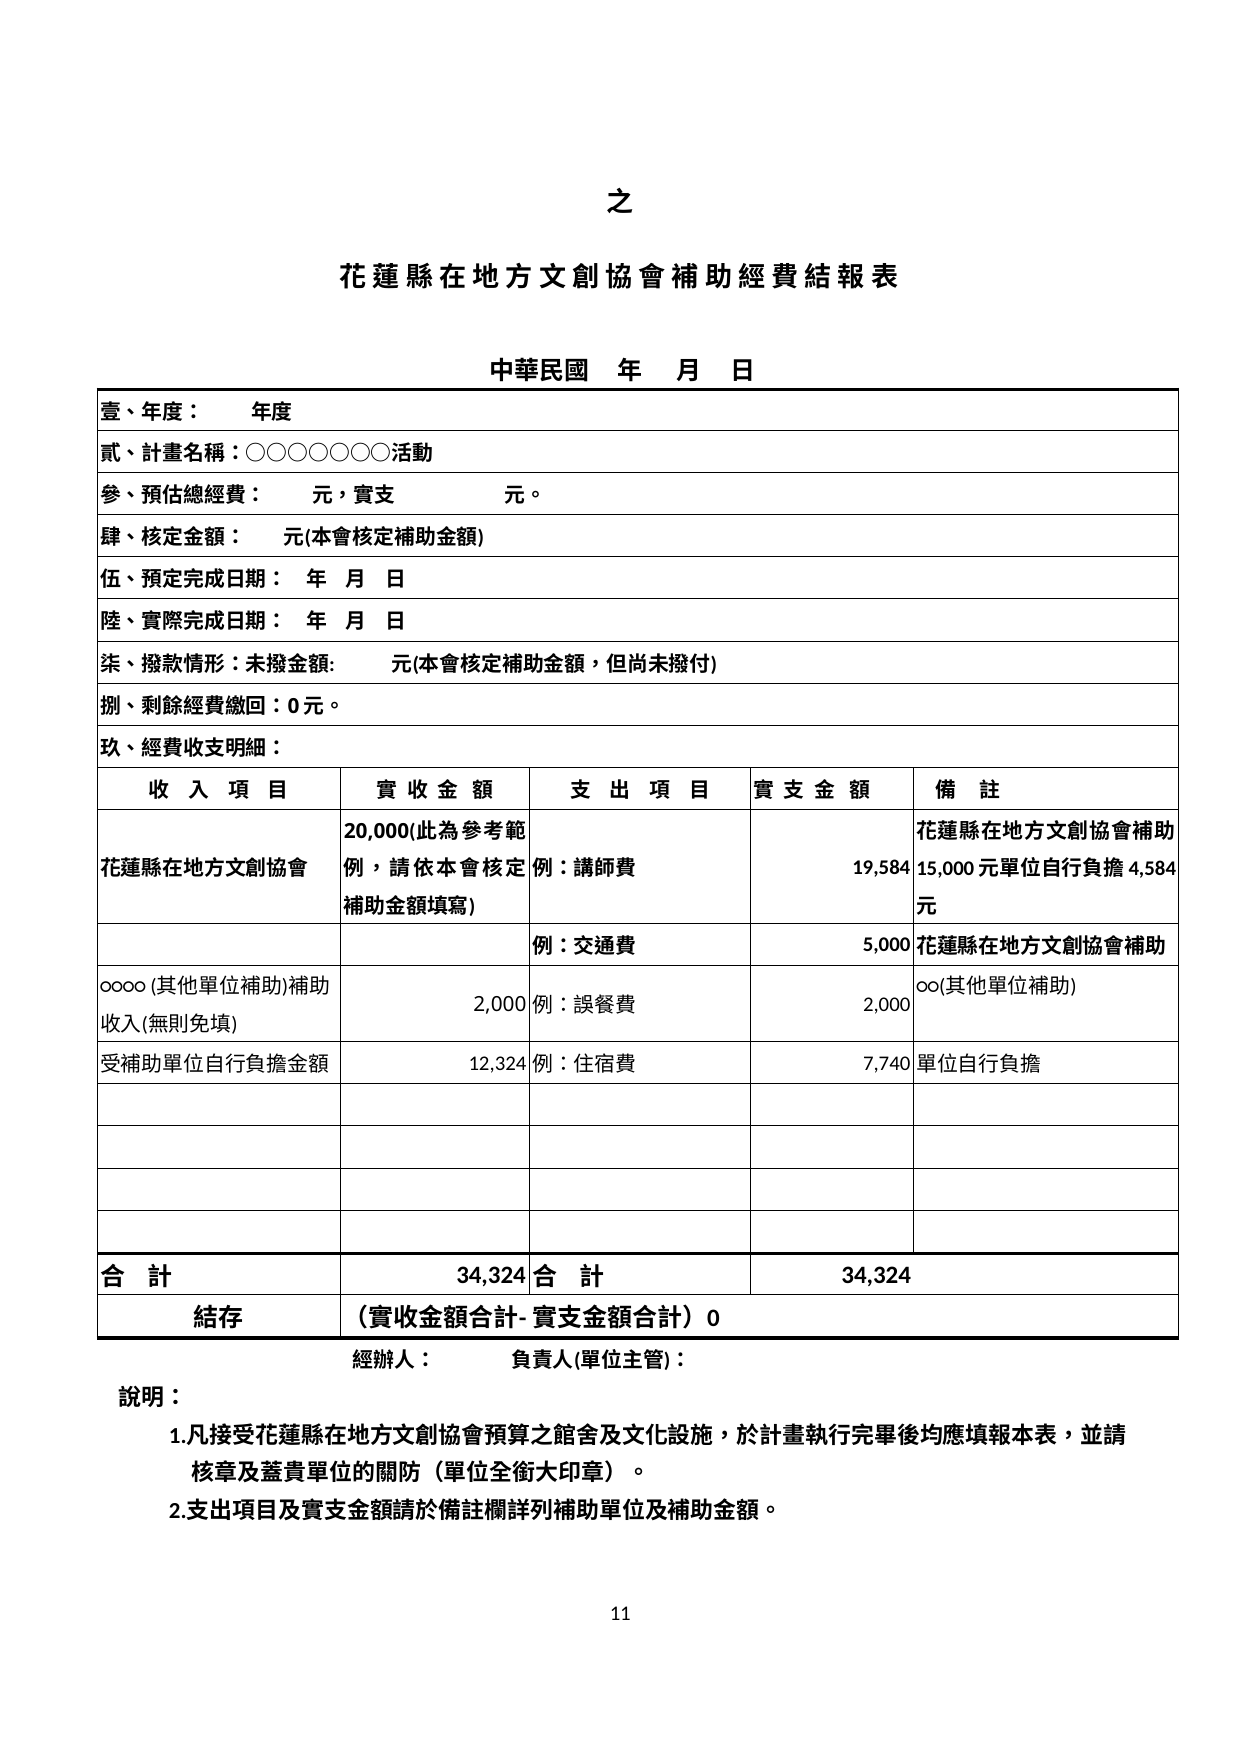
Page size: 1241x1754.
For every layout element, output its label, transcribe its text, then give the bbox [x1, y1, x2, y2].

text 中華民國 年 月 日 [169, 350, 1034, 387]
table_cell （實收金額合計- 實支金額合計）0 [341, 1295, 1178, 1336]
table_cell 備 註 [914, 768, 1178, 809]
text 1.凡接受花蓮縣在地方文創協會預算之館舍及文化設施，於計畫執行完畢後均應填報本表，並請核章及蓋貴單位的關防（單位全銜大印章）。 [169, 1414, 1128, 1489]
table_cell 20,000(此為參考範例，請依本會核定補助金額填寫) [341, 810, 529, 923]
table_cell 19,584 [751, 810, 913, 923]
table_cell [341, 1084, 529, 1125]
text 經辦人： 負責人(單位主管)： [112, 1340, 1128, 1377]
table_header 壹、年度： 年度 [98, 391, 1178, 429]
table_cell 玖、經費收支明細： [98, 726, 1178, 767]
table_cell [341, 1126, 529, 1168]
table_cell 5,000 [751, 924, 913, 965]
table_cell [341, 1211, 529, 1252]
table_cell 貳、計畫名稱：○○○○○○○活動 [98, 431, 1178, 472]
table_cell [914, 1084, 1178, 1125]
table_cell 伍、預定完成日期： 年 月 日 [98, 557, 1178, 598]
table_cell 肆、核定金額： 元(本會核定補助金額) [98, 515, 1178, 556]
table_cell [98, 1169, 340, 1210]
table_cell 陸、實際完成日期： 年 月 日 [98, 599, 1178, 641]
table_cell 合 計 [98, 1255, 340, 1294]
table_cell 7,740 [751, 1042, 913, 1083]
table_cell ○○(其他單位補助) [914, 966, 1178, 1041]
table_cell 柒、撥款情形：未撥金額: 元(本會核定補助金額，但尚未撥付) [98, 642, 1178, 683]
table_cell [530, 1084, 750, 1125]
table_cell 例：住宿費 [530, 1042, 750, 1083]
table_cell [751, 1126, 913, 1168]
table_cell [914, 1211, 1178, 1252]
table_cell [341, 924, 529, 965]
table_cell [751, 1084, 913, 1125]
table_cell 單位自行負擔 [914, 1042, 1178, 1083]
text 2.支出項目及實支金額請於備註欄詳列補助單位及補助金額。 [169, 1489, 1128, 1527]
table_cell 花蓮縣在地方文創協會補助 [914, 924, 1178, 965]
table_cell [98, 924, 340, 965]
table_cell [530, 1126, 750, 1168]
table_cell 捌、剩餘經費繳回：0元。 [98, 684, 1178, 725]
table_cell [98, 1211, 340, 1252]
table_cell 34,324 [751, 1255, 1178, 1294]
table_cell 受補助單位自行負擔金額 [98, 1042, 340, 1083]
text 之 [112, 162, 1128, 237]
table_cell 34,324 [341, 1255, 529, 1294]
table_cell 2,000 [751, 966, 913, 1041]
table_cell 結存 [98, 1295, 340, 1336]
table_cell [98, 1126, 340, 1168]
table_cell [341, 1169, 529, 1210]
table_cell 支 出 項 目 [530, 768, 750, 809]
table_cell 收 入 項 目 [98, 768, 340, 809]
table_cell [914, 1126, 1178, 1168]
table_cell [914, 1169, 1178, 1210]
table_cell 合 計 [530, 1255, 750, 1294]
table_cell 例：誤餐費 [530, 966, 750, 1041]
table_cell 2,000 [341, 966, 529, 1041]
table_cell 參、預估總經費： 元，實支 元。 [98, 473, 1178, 514]
text 說明： [119, 1377, 1128, 1414]
table_cell [98, 1084, 340, 1125]
table_cell ○○○○ (其他單位補助)補助收入(無則免填) [98, 966, 340, 1041]
table_cell 例：講師費 [530, 810, 750, 923]
table_cell [530, 1169, 750, 1210]
table_cell 實 支 金 額 [751, 768, 913, 809]
text 花 蓮 縣 在 地 方 文 創 協 會 補 助 經 費 結 報 表 [169, 237, 1034, 312]
table_cell 花蓮縣在地方文創協會補助15,000元單位自行負擔4,584元 [914, 810, 1178, 923]
table_cell [751, 1211, 913, 1252]
table_cell 花蓮縣在地方文創協會 [98, 810, 340, 923]
table_cell 例：交通費 [530, 924, 750, 965]
table_cell [530, 1211, 750, 1252]
table_cell 12,324 [341, 1042, 529, 1083]
table_cell [751, 1169, 913, 1210]
table_cell 實 收 金 額 [341, 768, 529, 809]
